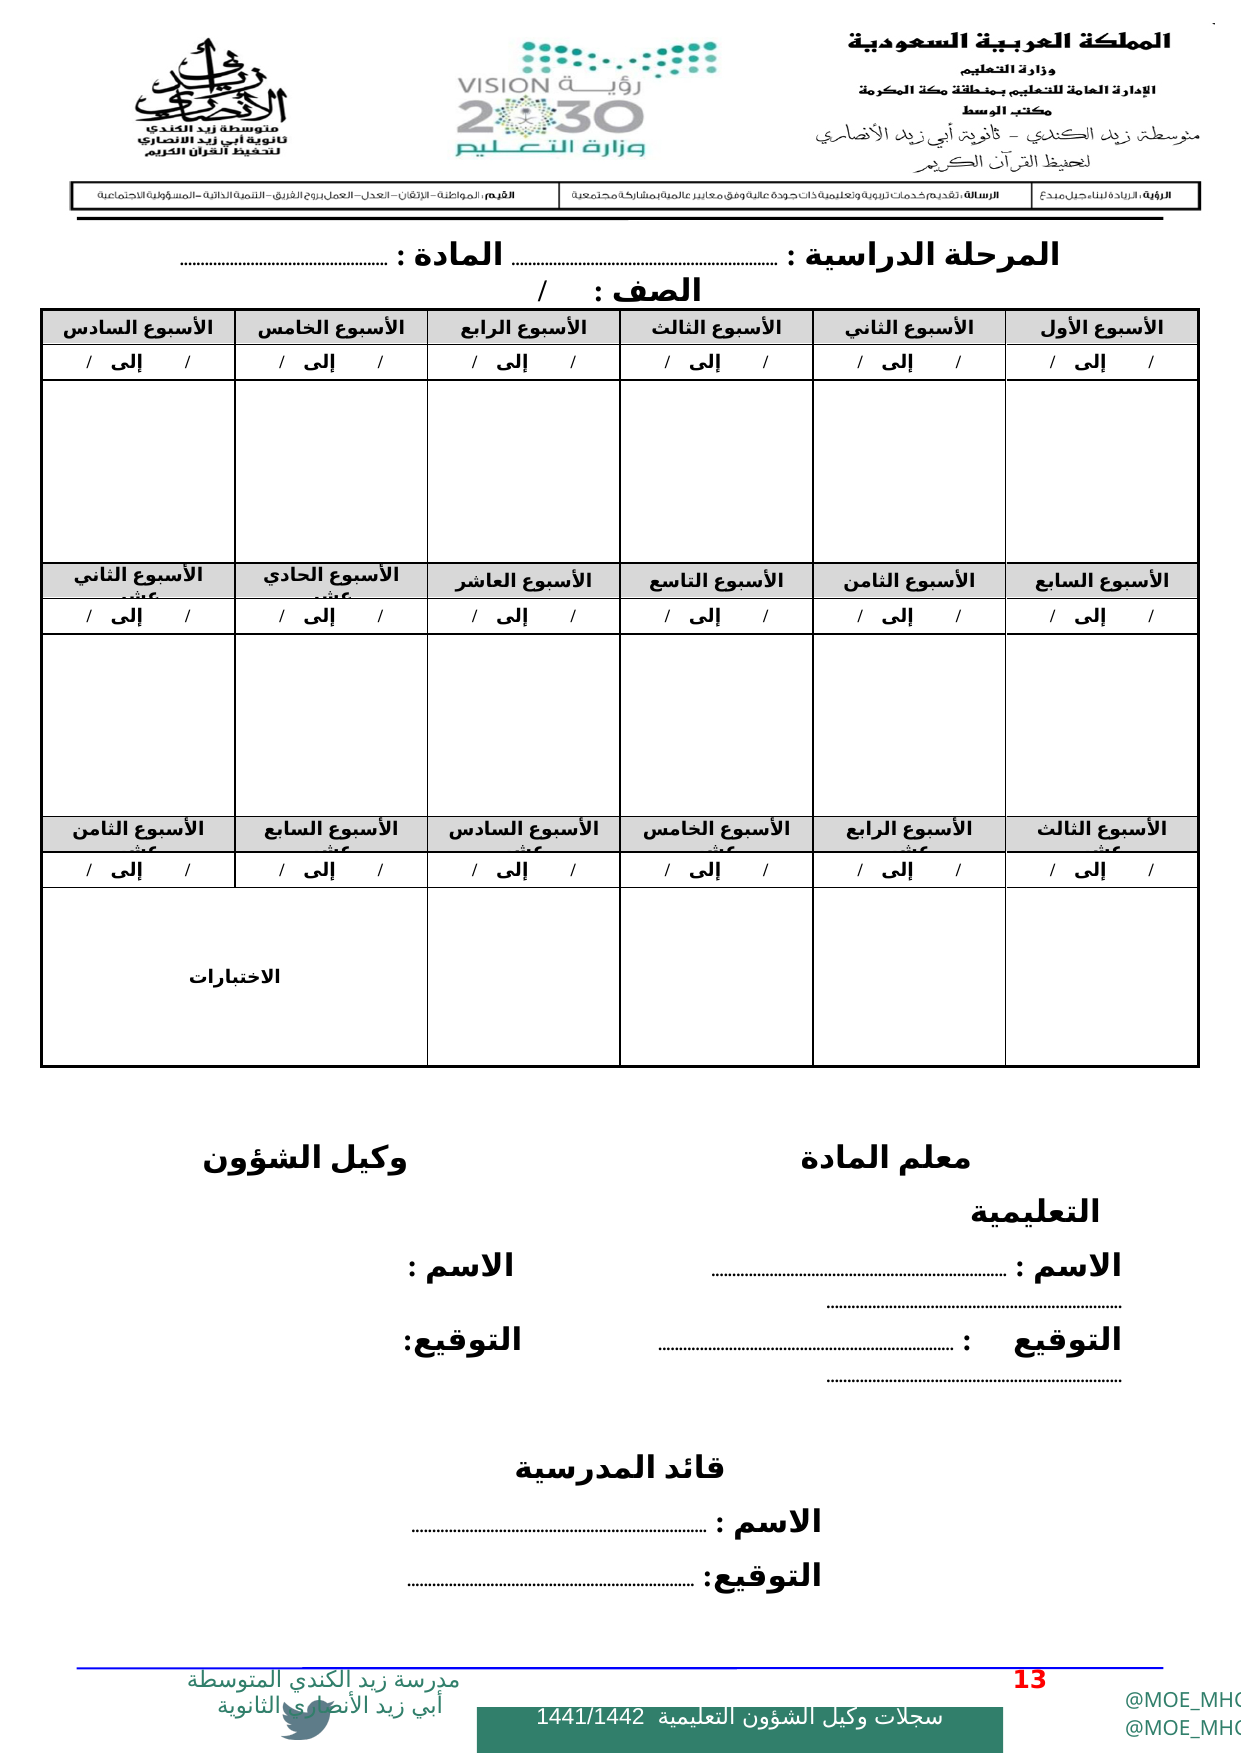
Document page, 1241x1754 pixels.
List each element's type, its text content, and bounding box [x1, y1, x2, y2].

table_cell / إلى / [428, 599, 619, 633]
table_cell / إلى / [1006, 345, 1197, 379]
table_cell [1006, 380, 1197, 562]
text الاسم : ....................................................................... [118, 1504, 822, 1539]
table_cell / إلى / [236, 345, 427, 379]
table_cell [236, 635, 427, 816]
table_cell [621, 635, 812, 816]
table_cell / إلى / [1006, 599, 1197, 633]
table_cell [814, 381, 1005, 562]
table_cell الأسبوع الثامن عشر [43, 817, 234, 851]
table_cell الأسبوع الثامن [814, 564, 1005, 597]
table_cell الاختبارات [43, 888, 427, 1065]
table_header الأسبوع الأول [1006, 311, 1197, 343]
table_cell / إلى / [236, 853, 427, 887]
table_cell / إلى / [814, 345, 1005, 379]
table_cell [428, 381, 619, 562]
table_cell الأسبوع الخامس عشر [621, 817, 812, 851]
table_header الأسبوع الرابع [428, 311, 619, 343]
table_cell الأسبوع السابع [1006, 563, 1197, 597]
table_cell / إلى / [621, 599, 812, 633]
table_cell / إلى / [1006, 852, 1197, 887]
table_cell [621, 381, 812, 562]
table_cell [43, 381, 234, 562]
table_cell الأسبوع السابع عشر [236, 817, 427, 851]
table_cell / إلى / [428, 345, 619, 379]
table_cell [428, 888, 619, 1065]
table_cell / إلى / [43, 345, 234, 379]
table_cell [1006, 634, 1197, 816]
table_cell / إلى / [428, 853, 619, 887]
table_cell [814, 888, 1005, 1065]
text معلم المادة وكيل الشؤون التعليمية [118, 1140, 1101, 1229]
table_header الأسبوع الثالث [621, 311, 812, 343]
picture [35, 15, 1228, 224]
table_cell [1006, 888, 1197, 1065]
table_cell / إلى / [621, 345, 812, 379]
text الاسم : ....................................................................... الاسم : ....................................................................... [118, 1247, 1122, 1312]
table_cell [621, 888, 812, 1065]
table_cell الأسبوع الثالث عشر [1006, 817, 1197, 851]
table_cell / إلى / [236, 599, 427, 633]
text المرحلة الدراسية : ................................................................ المادة : .................................................. الصف : / [118, 236, 1122, 308]
table_cell الأسبوع الثاني عشر [43, 564, 234, 597]
text التوقيع: ..................................................................... [118, 1557, 822, 1593]
text قائد المدرسية [118, 1450, 1122, 1486]
table_cell / إلى / [814, 853, 1005, 887]
table_cell [814, 635, 1005, 816]
text التوقيع : ....................................................................... التوقيع: ....................................................................... [118, 1322, 1122, 1386]
table_cell الأسبوع السادس عشر [428, 817, 619, 851]
table_cell الأسبوع العاشر [428, 564, 619, 597]
table_cell الأسبوع الرابع عشر [814, 817, 1005, 851]
table_header الأسبوع الثاني [814, 311, 1005, 343]
table_header الأسبوع السادس [43, 311, 234, 343]
table_cell الأسبوع التاسع [621, 564, 812, 597]
table_cell [43, 635, 234, 816]
table_header الأسبوع الخامس [236, 311, 427, 343]
table_cell / إلى / [43, 853, 234, 887]
table_cell / إلى / [621, 853, 812, 887]
table_cell / إلى / [43, 599, 234, 633]
table_cell [236, 381, 427, 562]
table_cell الأسبوع الحادي عشر [236, 564, 427, 597]
table_cell [428, 635, 619, 816]
table_cell / إلى / [814, 599, 1005, 633]
